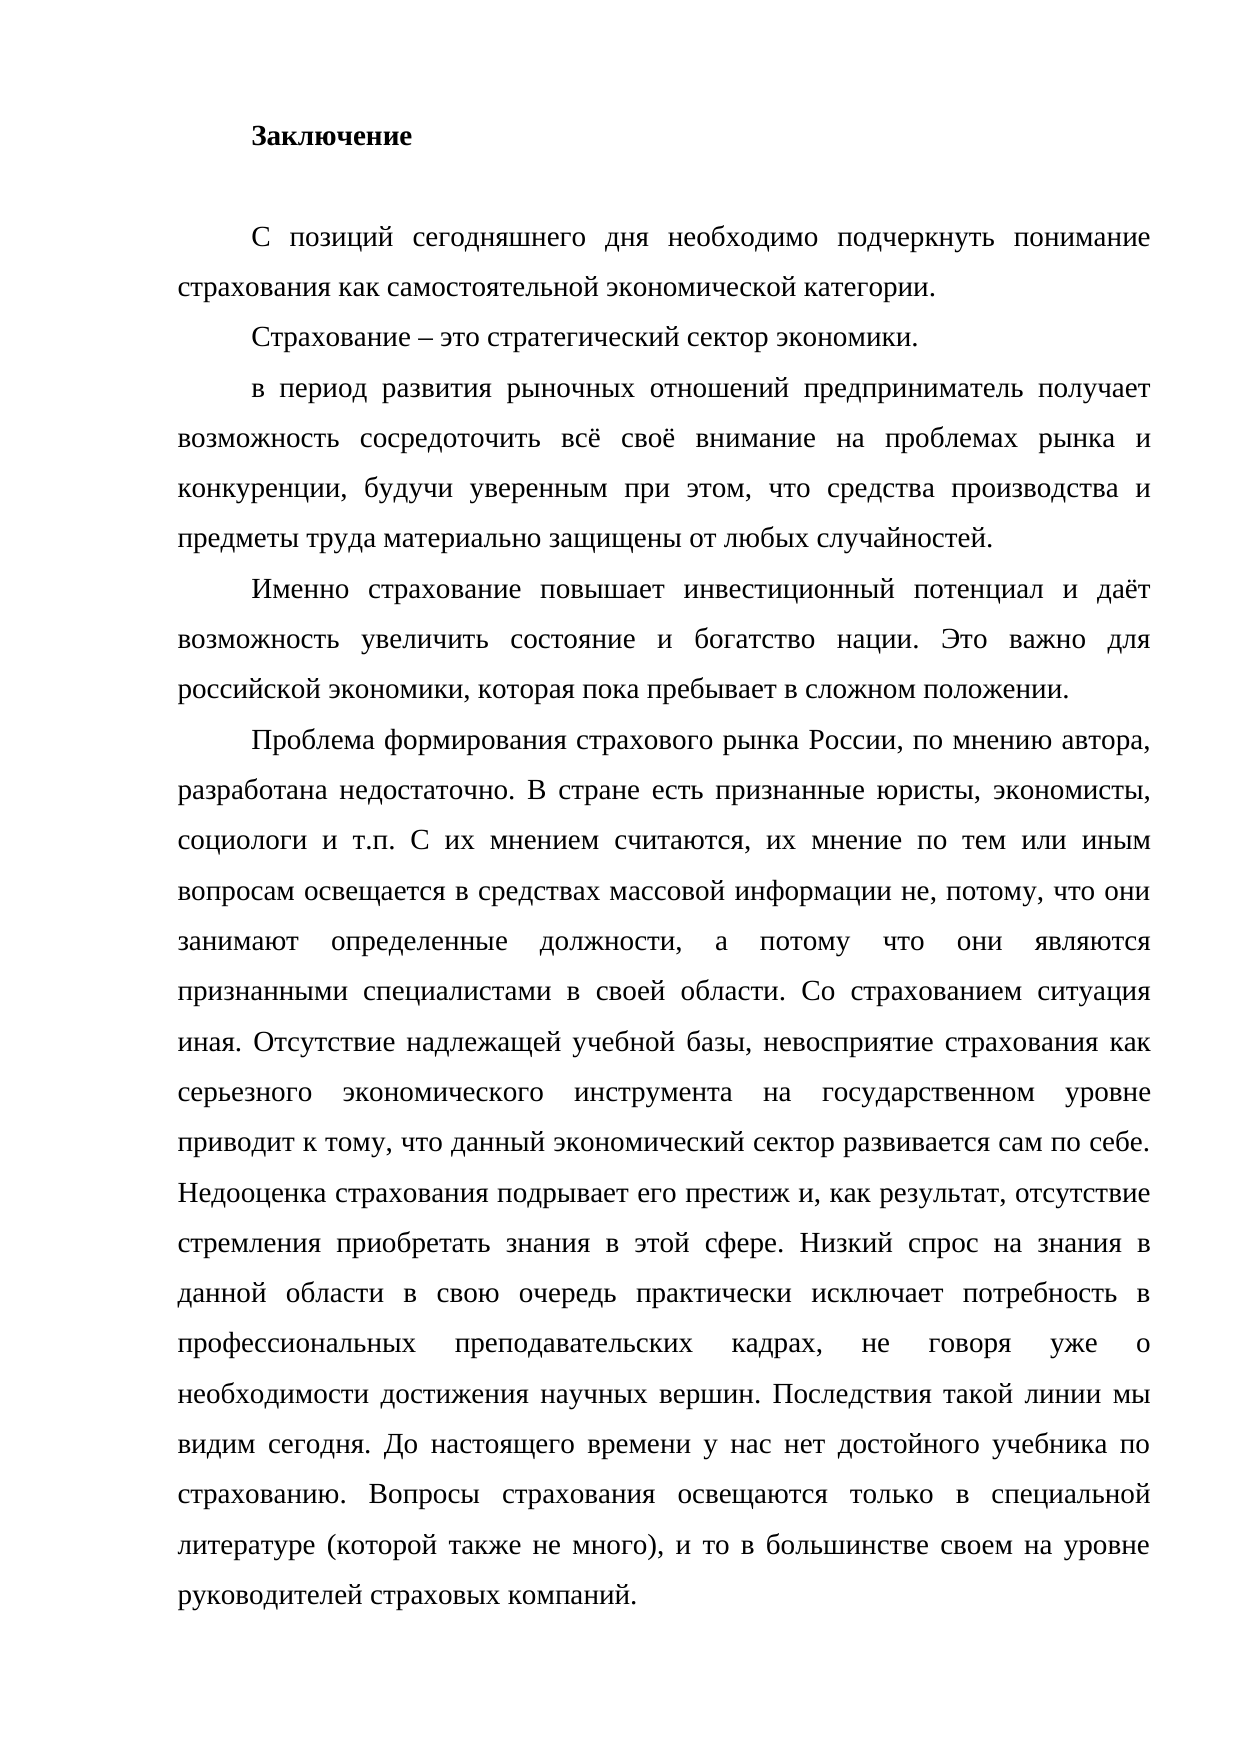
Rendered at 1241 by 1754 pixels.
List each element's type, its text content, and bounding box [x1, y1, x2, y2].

text С позиций сегодняшнего дня необходимо подчеркнуть понимание страхования как самостоятельной экономической категории. [177, 219, 1152, 303]
text Заключение [177, 118, 1152, 152]
text в период развития рыночных отношений предприниматель получает возможность сосредоточить всё своё внимание на проблемах рынка и конкуренции, будучи уверенным при этом, что средства производства и предметы труда материально защищены от любых случайностей. [177, 370, 1152, 554]
text Проблема формирования страхового рынка России, по мнению автора, разработана недостаточно. В стране есть признанные юристы, экономисты, социологи и т.п. С их мнением считаются, их мнение по тем или иным вопросам освещается в средствах массовой информации не, потому, что они занимают определенные должности, а потому что они являются признанными специалистами в своей области. Со страхованием ситуация иная. Отсутствие надлежащей учебной базы, невосприятие страхования как серьезного экономического инструмента на государственном уровне приводит к тому, что данный экономический сектор развивается сам по себе. Недооценка страхования подрывает его престиж и, как результат, отсутствие стремления приобретать знания в этой сфере. Низкий спрос на знания в данной области в свою очередь практически исключает потребность в профессиональных преподавательских кадрах, не говоря уже о необходимости достижения научных вершин. Последствия такой линии мы видим сегодня. До настоящего времени у нас нет достойного учебника по страхованию. Вопросы страхования освещаются только в специальной литературе (которой также не много), и то в большинстве своем на уровне руководителей страховых компаний. [177, 722, 1152, 1611]
text Именно страхование повышает инвестиционный потенциал и даёт возможность увеличить состояние и богатство нации. Это важно для российской экономики, которая пока пребывает в сложном положении. [177, 571, 1152, 705]
text Страхование – это стратегический сектор экономики. [177, 319, 1152, 353]
